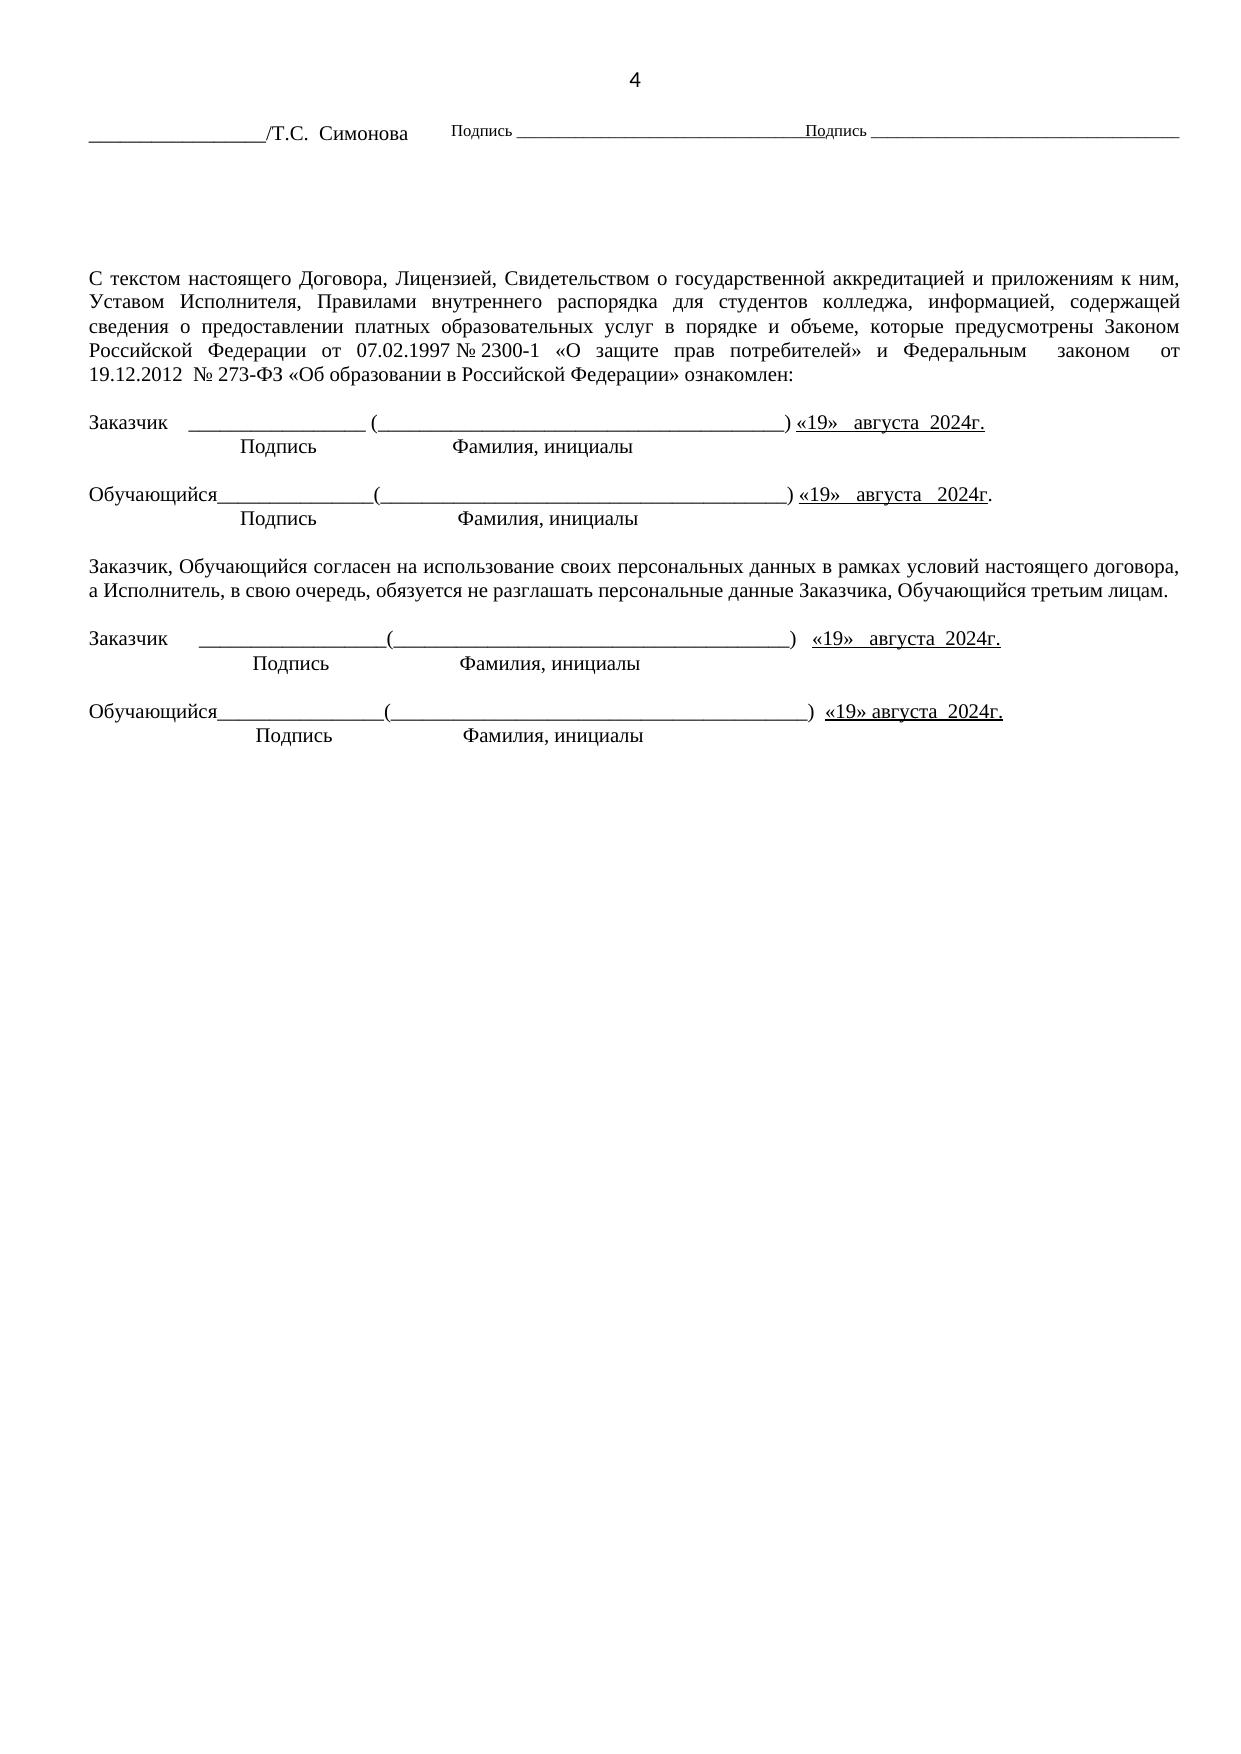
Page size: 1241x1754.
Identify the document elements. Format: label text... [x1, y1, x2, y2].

table_header Обучающийся: [783, 121, 1137, 169]
text Обучающийся________________(________________________________________) «19» августа 2024г. [89, 698, 1181, 723]
text Заказчик, Обучающийся согласен на использование своих персональных данных в рамках условий настоящего договора, а Исполнитель, в свою очередь, обязуется не разглашать персональные данные Заказчика, Обучающийся третьим лицам. [89, 554, 1181, 602]
text С текстом настоящего Договора, Лицензией, Свидетельством о государственной аккредитацией и приложениям к ним, Уставом Исполнителя, Правилами внутреннего распорядка для студентов колледжа, информацией, содержащей сведения о предоставлении платных образовательных услуг в порядке и объеме, которые предусмотрены Законом Российской Федерации от 07.02.1997 № 2300-1 «О защите прав потребителей» и Федеральным законом от 19.12.2012 № 273-ФЗ «Об образовании в Российской Федерации» ознакомлен: [89, 265, 1181, 386]
table_header Заказчик: [428, 121, 783, 169]
text Подпись Фамилия, инициалы [89, 506, 1181, 530]
text Обучающийся_______________(_______________________________________) «19» августа 2024г. [89, 482, 1181, 506]
text Подпись Фамилия, инициалы [89, 434, 1181, 458]
text Подпись Фамилия, инициалы [89, 723, 1181, 747]
text Подпись Фамилия, инициалы [89, 650, 1181, 674]
text Заказчик __________________(______________________________________) «19» августа 2024г. [89, 626, 1181, 650]
text Заказчик _________________ (_______________________________________) «19» августа 2024г. [89, 410, 1181, 434]
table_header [78, 121, 428, 169]
